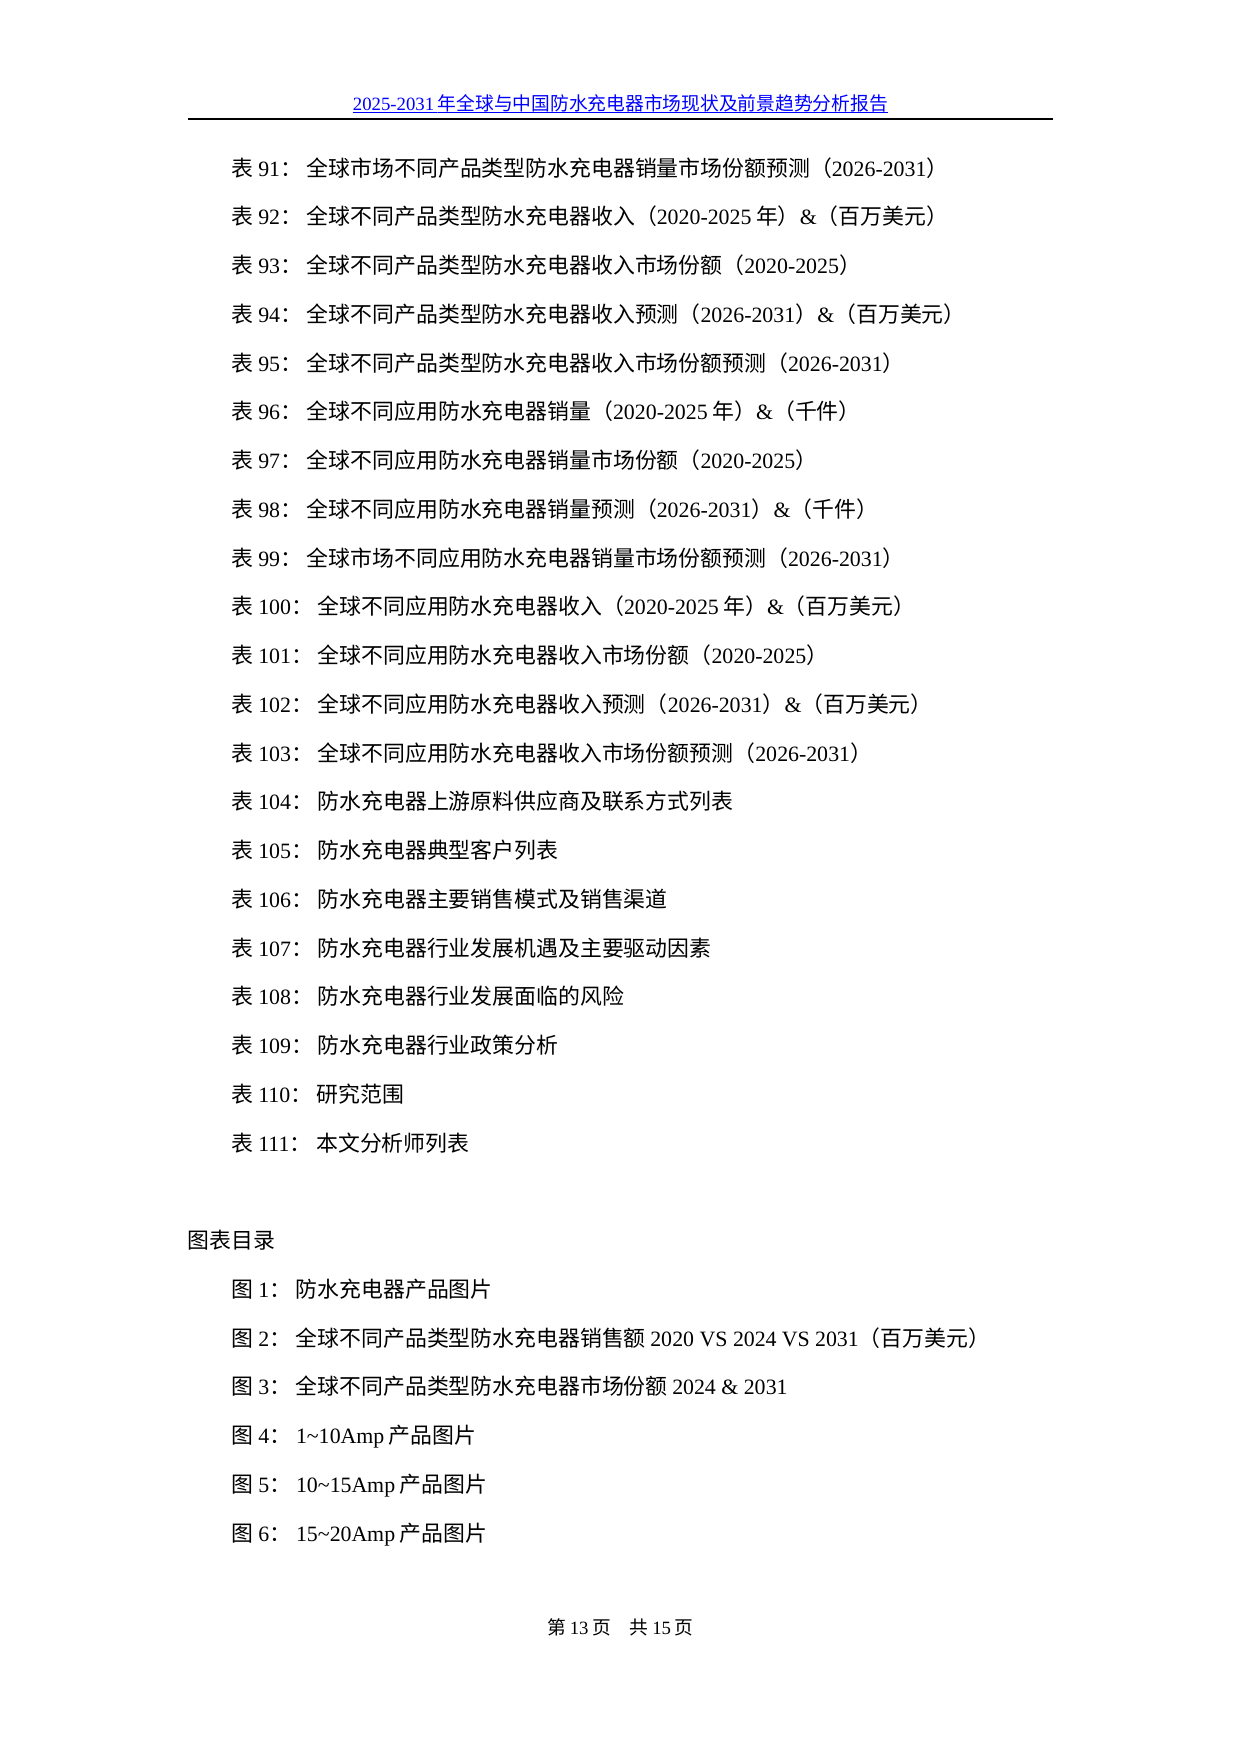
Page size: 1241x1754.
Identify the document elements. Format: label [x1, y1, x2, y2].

text [187, 150, 1053, 1548]
